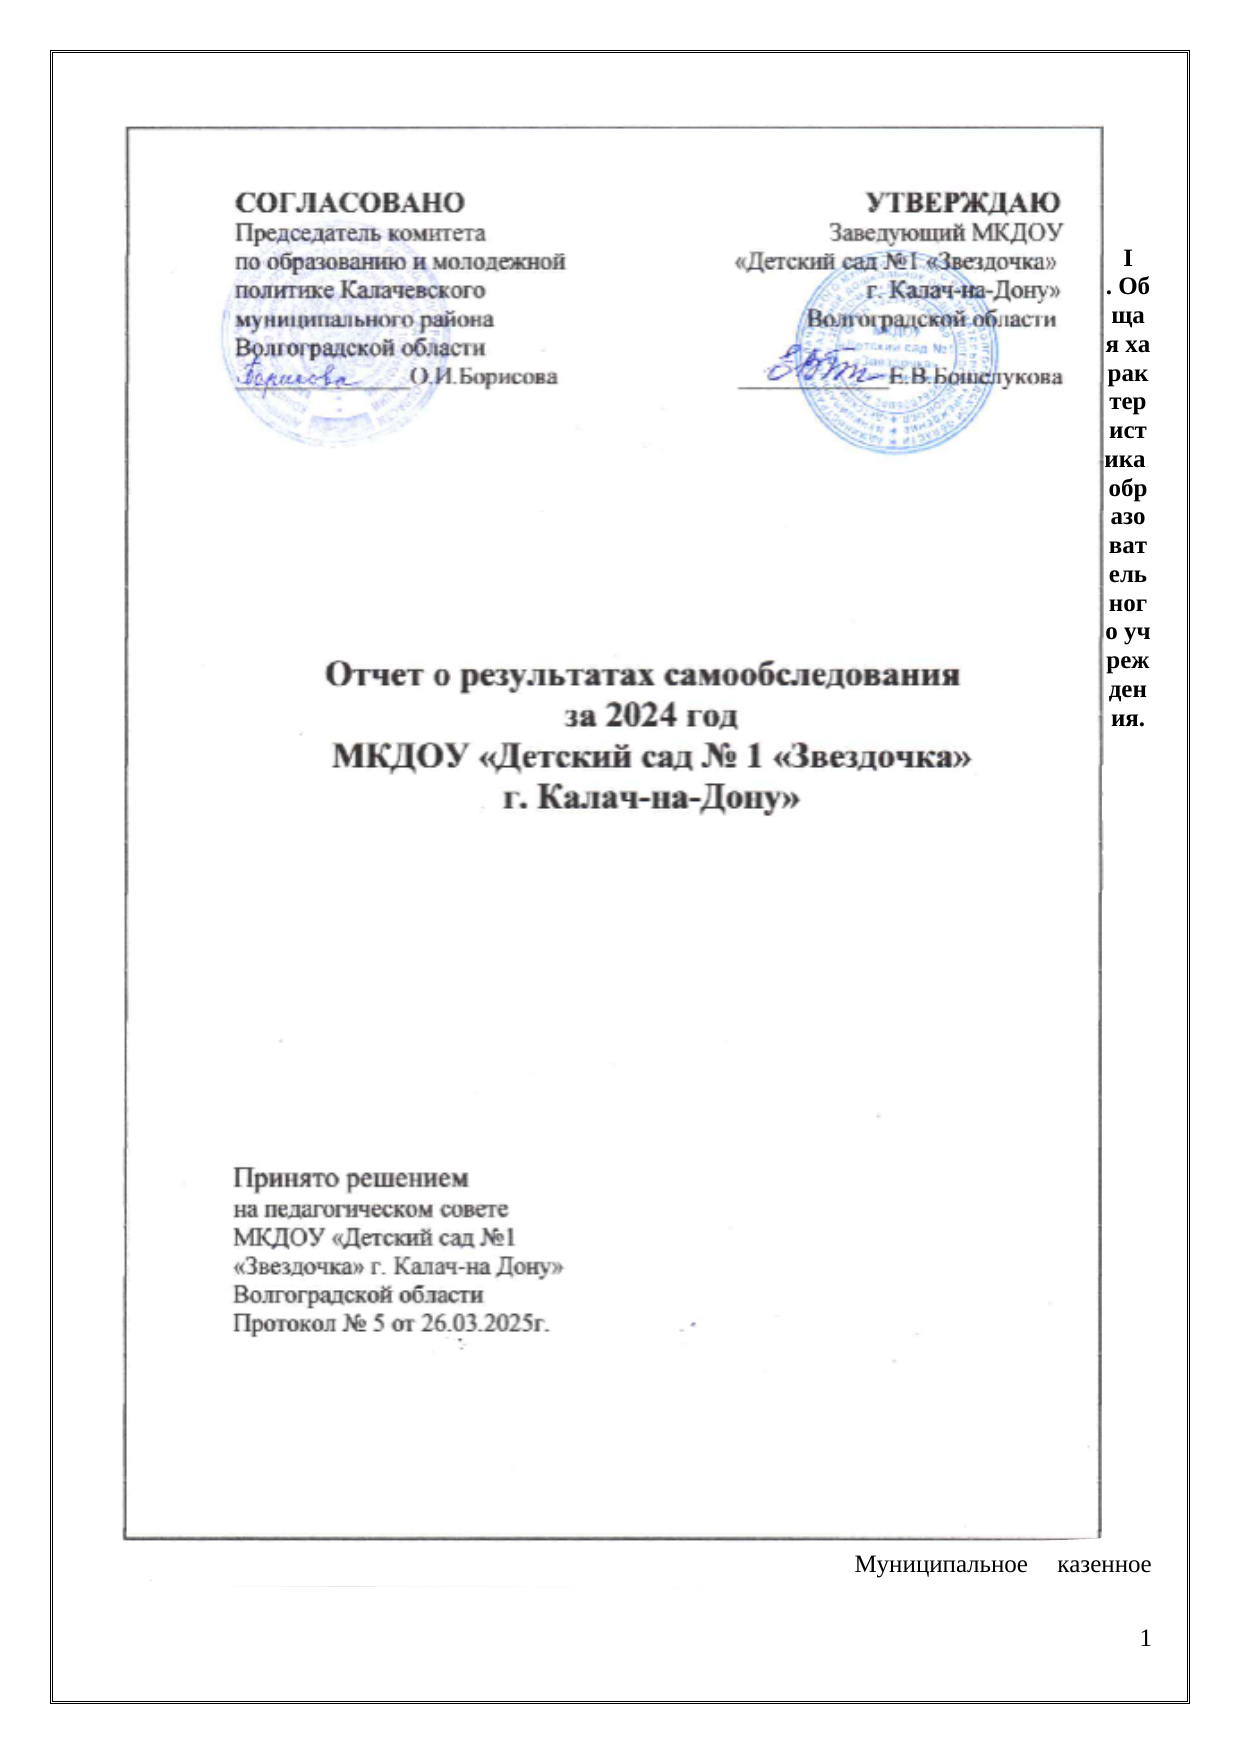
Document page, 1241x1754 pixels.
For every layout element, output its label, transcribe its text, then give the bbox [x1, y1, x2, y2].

text I. Общая характеристика образовательного учреждения. [1104, 243, 1152, 731]
